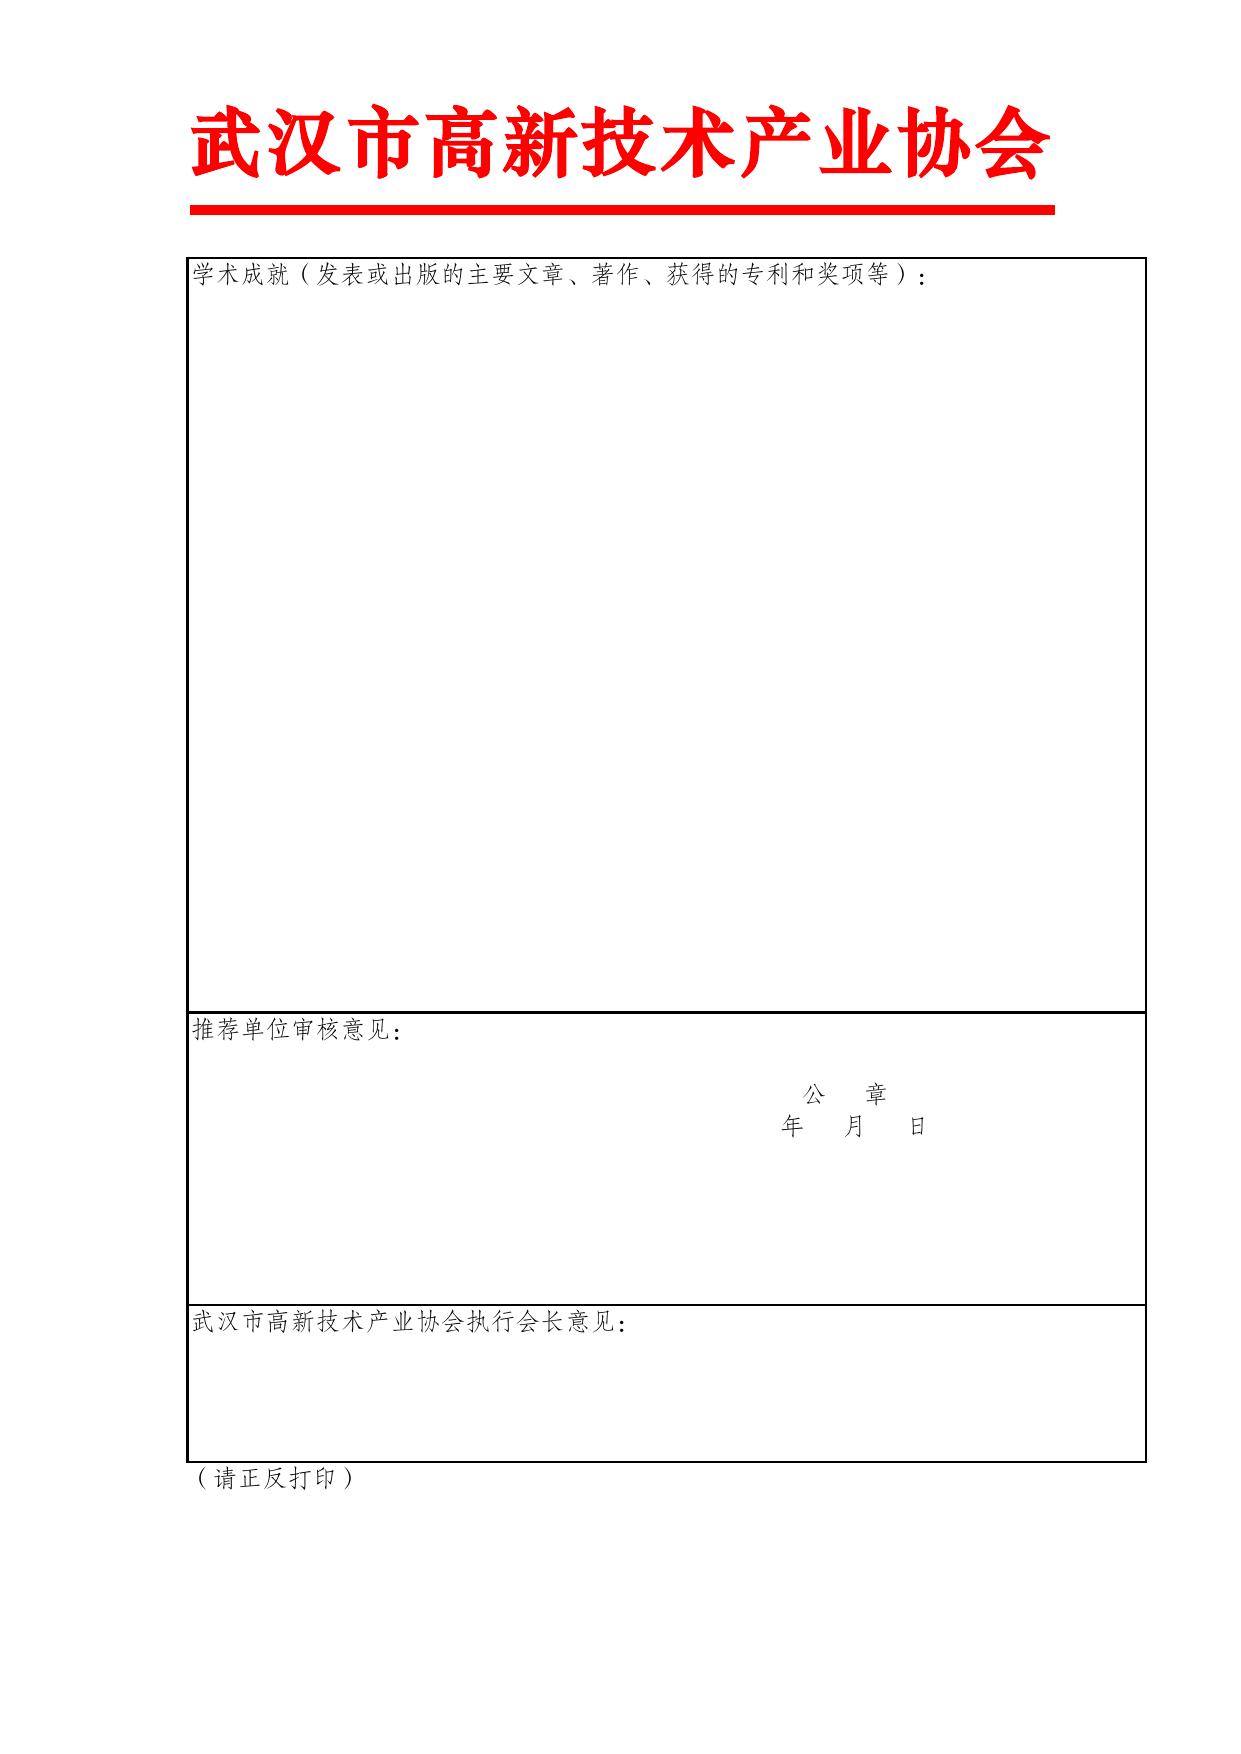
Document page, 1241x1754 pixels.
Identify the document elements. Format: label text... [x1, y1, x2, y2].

table_cell 武汉市高新技术产业协会执行会长意见： [189, 1306, 1145, 1461]
table_cell 学术成就（发表或出版的主要文章、著作、获得的专利和奖项等）： [189, 259, 1145, 1011]
table_cell 推荐单位审核意见： 公 章 年 月 日 [189, 1014, 1145, 1304]
text （请正反打印） [187, 1463, 1053, 1495]
